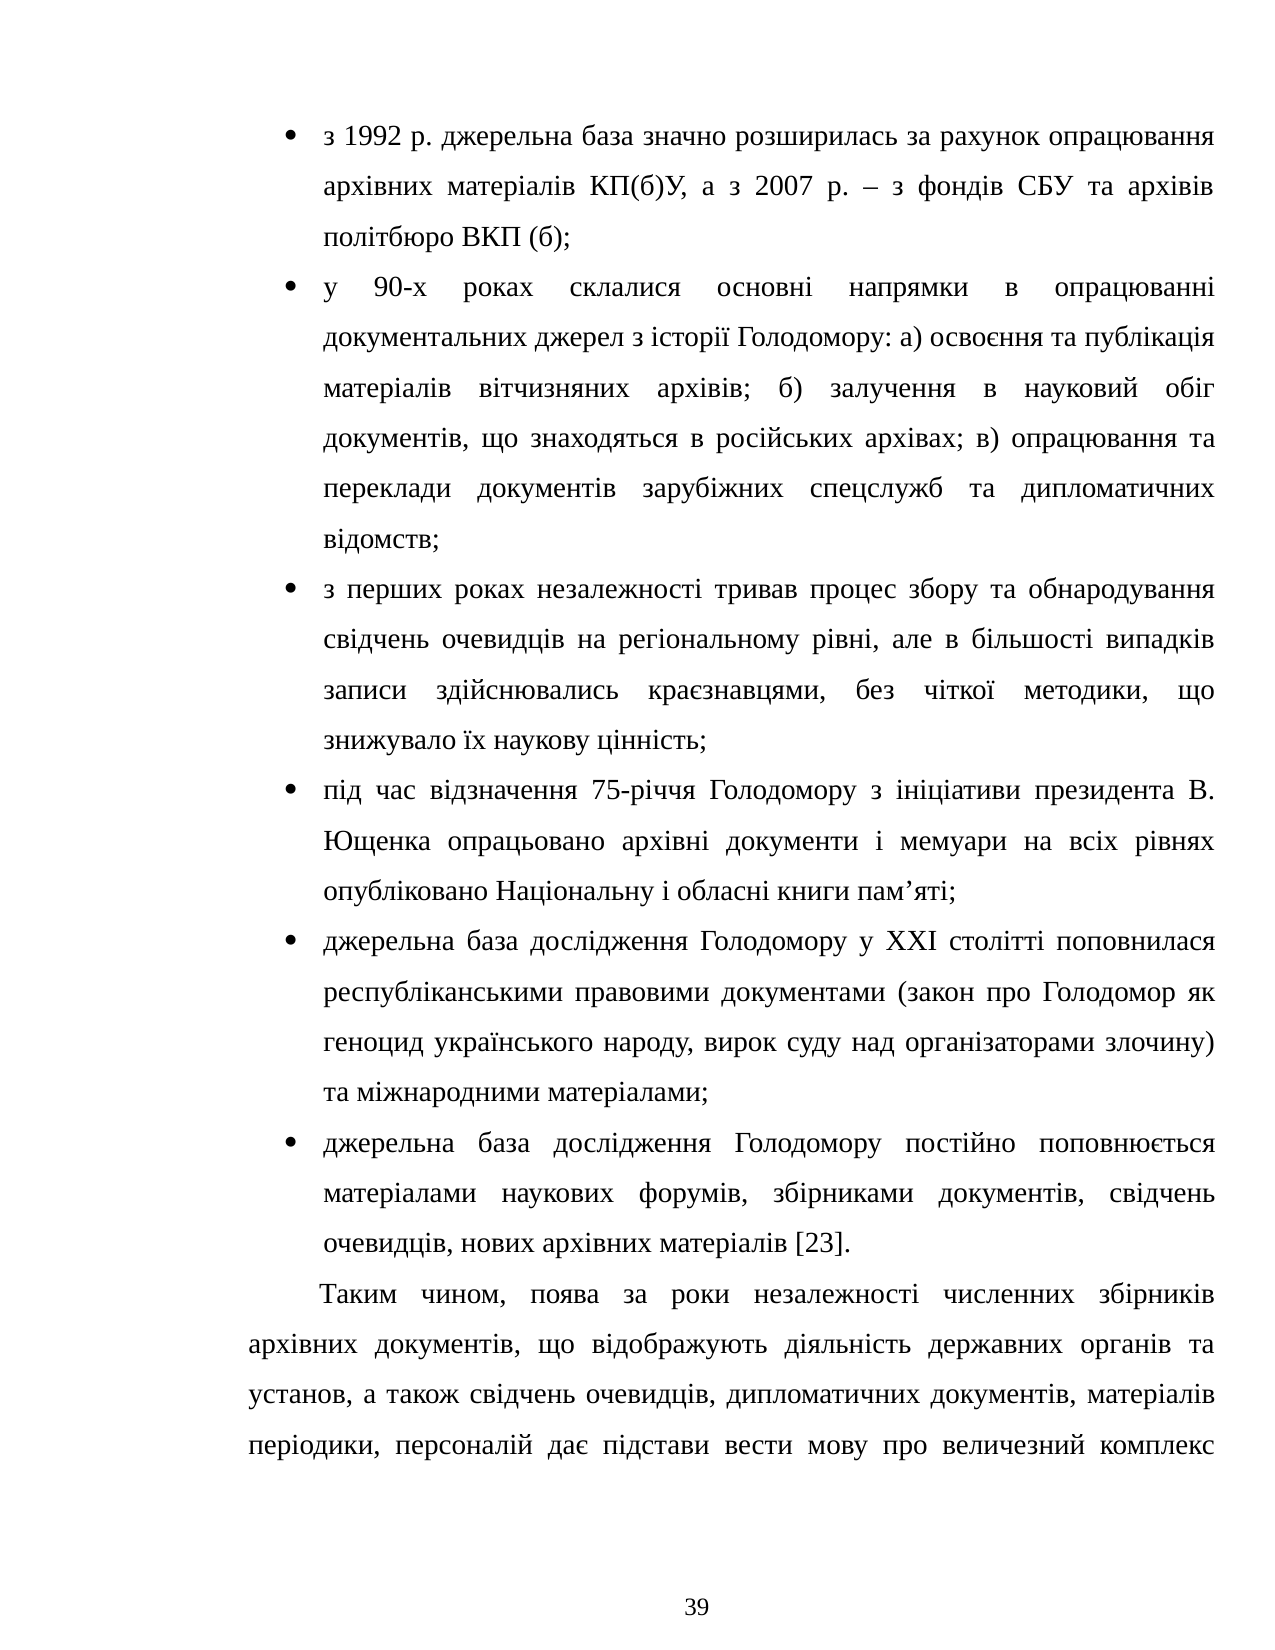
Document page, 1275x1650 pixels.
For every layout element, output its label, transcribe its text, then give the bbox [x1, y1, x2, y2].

list з перших роках незалежності тривав процес збору та обнародування свідчень очевидців на регіональному рівні, але в більшості випадків записи здійснювались краєзнавцями, без чіткої методики, що знижувало їх наукову цінність; [286, 571, 1216, 756]
list у 90-х роках склалися основні напрямки в опрацюванні документальних джерел з історії Голодомору: а) освоєння та публікація матеріалів вітчизняних архівів; б) залучення в науковий обіг документів, що знаходяться в російських архівах; в) опрацювання та переклади документів зарубіжних спецслужб та дипломатичних відомств; [286, 269, 1216, 554]
list джерельна база дослідження Голодомору у ХХІ столітті поповнилася республіканськими правовими документами (закон про Голодомор як геноцид українського народу, вирок суду над організаторами злочину) та міжнародними матеріалами; [286, 923, 1216, 1108]
list з 1992 р. джерельна база значно розширилась за рахунок опрацювання архівних матеріалів КП(б)У, а з 2007 р. – з фондів СБУ та архівів політбюро ВКП (б); [286, 118, 1216, 252]
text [248, 1276, 1216, 1460]
list під час відзначення 75-річчя Голодомору з ініціативи президента В. Ющенка опрацьовано архівні документи і мемуари на всіх рівнях опубліковано Національну і обласні книги пам’яті; [286, 772, 1216, 907]
list джерельна база дослідження Голодомору постійно поповнюється матеріалами наукових форумів, збірниками документів, свідчень очевидців, нових архівних матеріалів [23]. [286, 1125, 1216, 1259]
